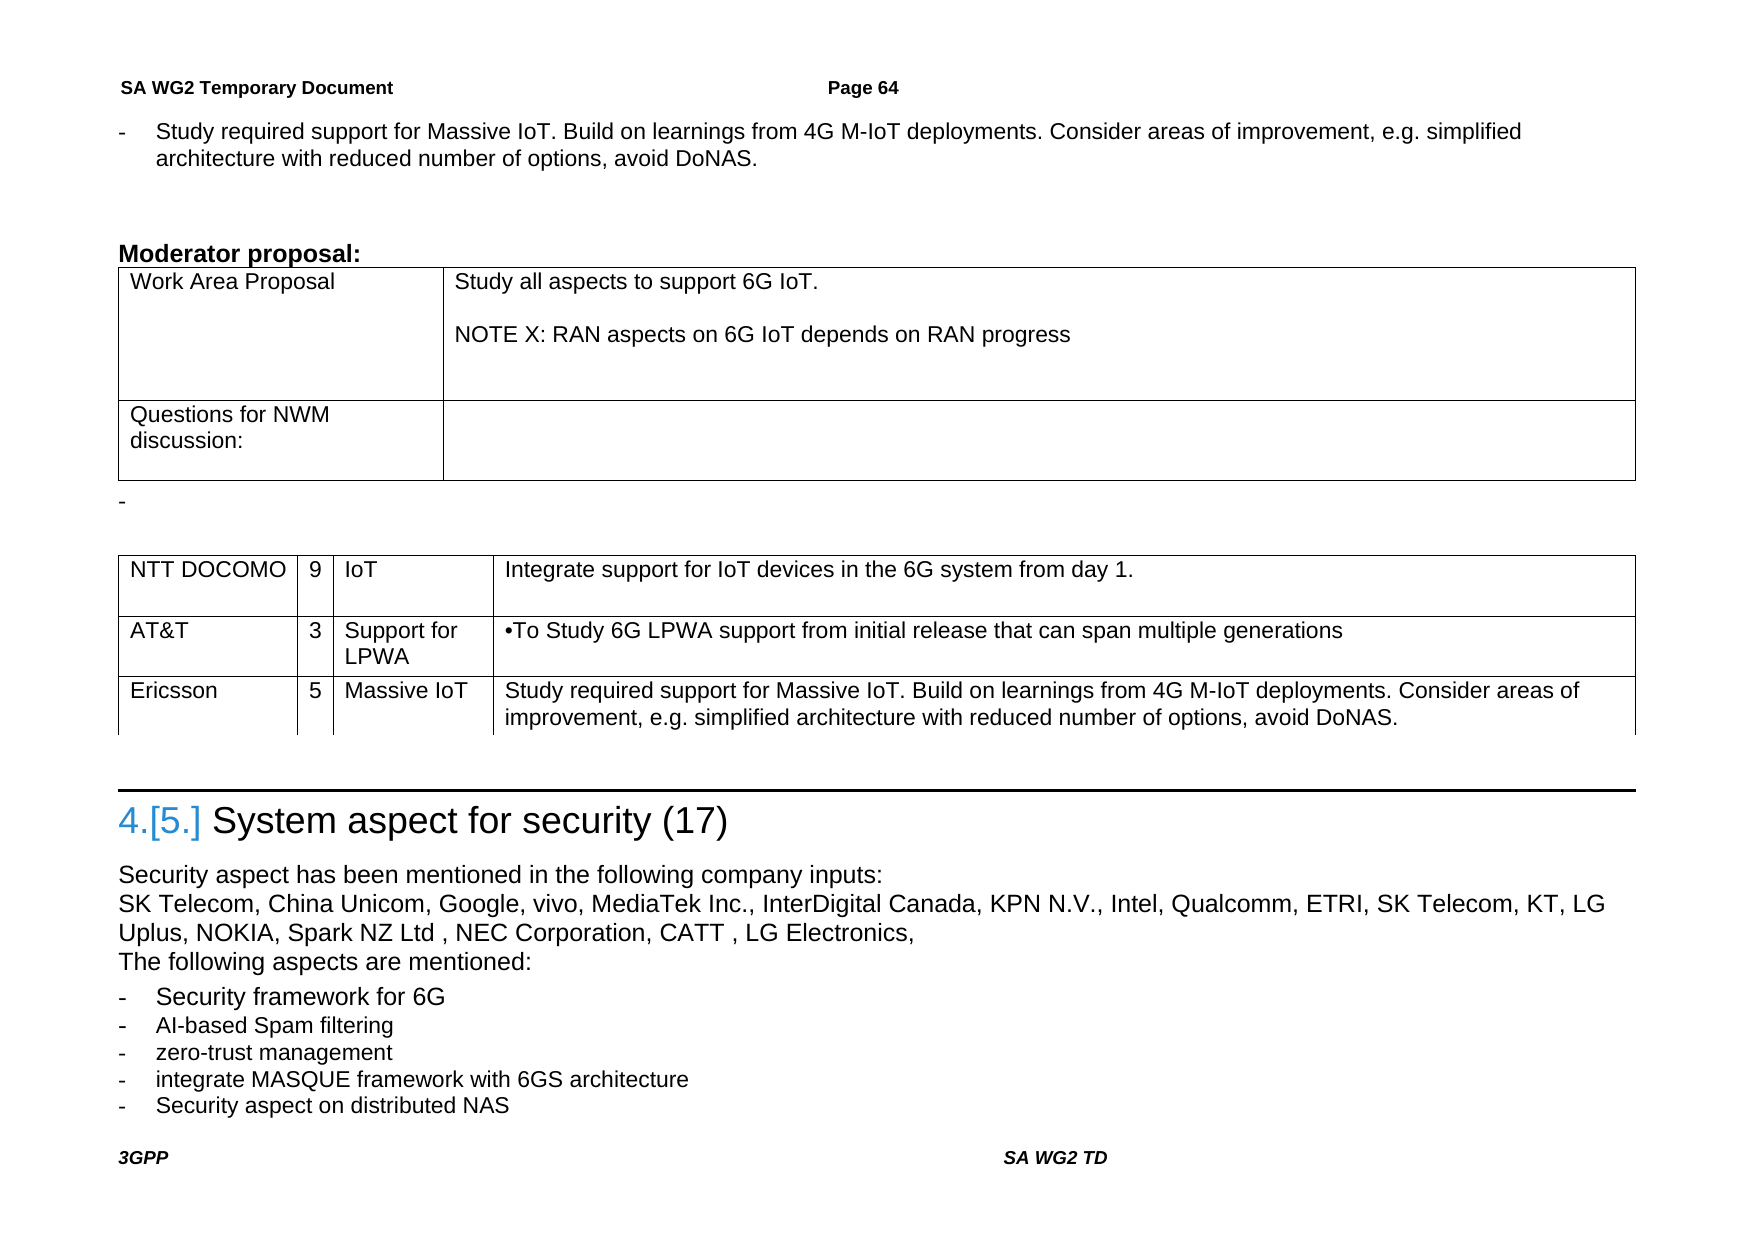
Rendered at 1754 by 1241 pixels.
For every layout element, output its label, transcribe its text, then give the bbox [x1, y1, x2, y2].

table_cell Massive IoT [334, 677, 493, 735]
subtitle System aspect for security (17) [118, 792, 1636, 842]
table_cell 3 [298, 617, 333, 676]
table_cell Questions for NWM discussion: [119, 401, 443, 480]
text SK Telecom, China Unicom, Google, vivo, MediaTek Inc., InterDigital Canada, KPN N.V., Intel, Qualcomm, ETRI, SK Telecom, KT, LG Uplus, NOKIA, Spark NZ Ltd , NEC Corporation, CATT , LG Electronics, [118, 889, 1636, 947]
table_header Integrate support for IoT devices in the 6G system from day 1. [494, 556, 1635, 616]
text Security aspect has been mentioned in the following company inputs: [118, 860, 1636, 889]
table_cell Support for LPWA [334, 617, 493, 676]
list Security framework for 6G [118, 982, 1636, 1011]
table_cell •To Study 6G LPWA support from initial release that can span multiple generations [494, 617, 1635, 676]
list Study required support for Massive IoT. Build on learnings from 4G M-IoT deployments. Consider areas of improvement, e.g. simplified architecture with reduced number of options, avoid DoNAS. [118, 118, 1636, 171]
table_header 9 [298, 556, 333, 616]
table_cell Study required support for Massive IoT. Build on learnings from 4G M-IoT deployments. Consider areas of improvement, e.g. simplified architecture with reduced number of options, avoid DoNAS. [494, 677, 1635, 735]
table_cell 5 [298, 677, 333, 735]
table_cell [444, 401, 1635, 480]
text The following aspects are mentioned: [118, 947, 1636, 975]
table_cell Ericsson [119, 677, 297, 735]
table_header Study all aspects to support 6G IoT. NOTE X: RAN aspects on 6G IoT depends on RAN progress [444, 268, 1635, 400]
list zero-trust management [118, 1039, 1636, 1066]
table_header NTT DOCOMO [119, 556, 297, 616]
text Moderator proposal: [118, 238, 1636, 267]
table_header Work Area Proposal [119, 268, 443, 400]
list AI-based Spam filtering [118, 1011, 1636, 1039]
table_cell AT&T [119, 617, 297, 676]
list Security aspect on distributed NAS [118, 1092, 1636, 1119]
table_header IoT [334, 556, 493, 616]
list integrate MASQUE framework with 6GS architecture [118, 1066, 1636, 1092]
